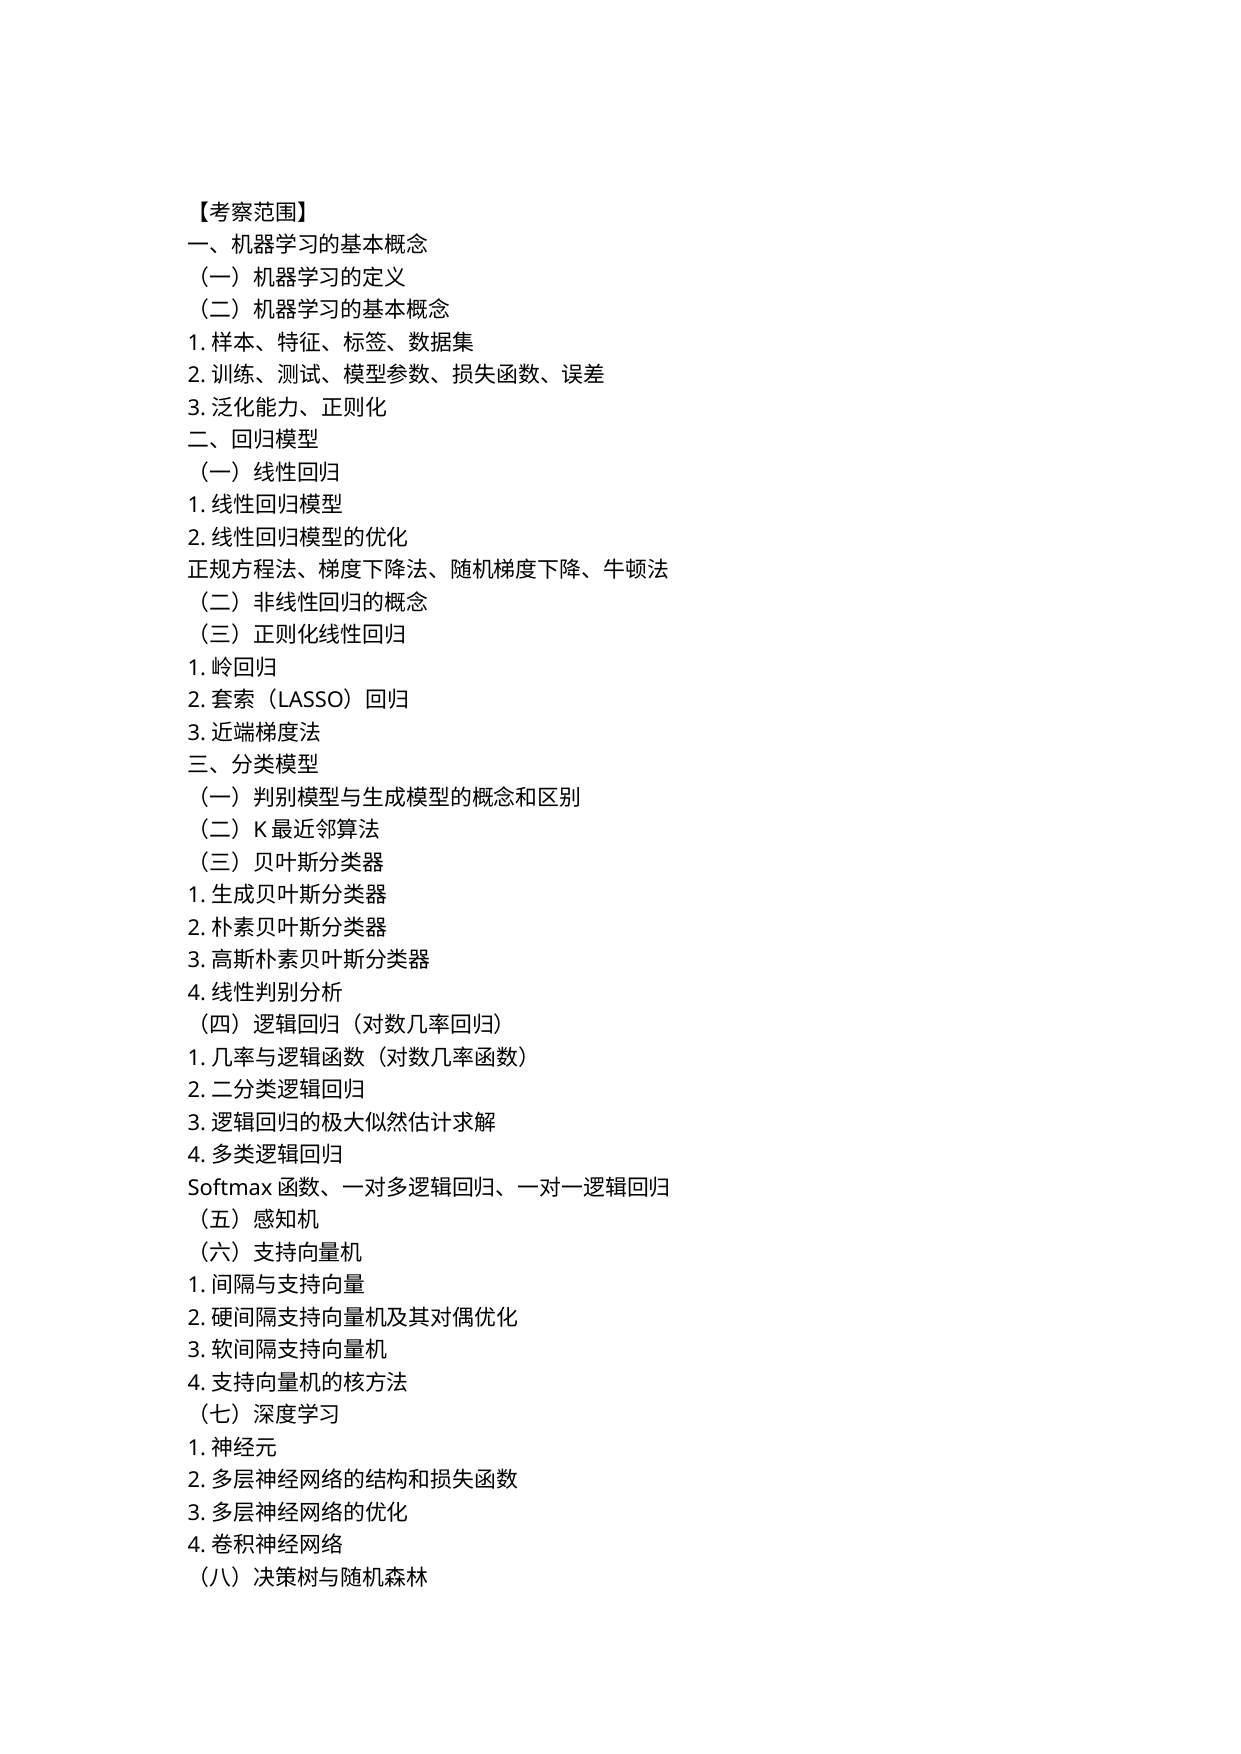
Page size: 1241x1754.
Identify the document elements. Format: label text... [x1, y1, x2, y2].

text 4. 线性判别分析 [187, 974, 1053, 1007]
text 4. 支持向量机的核方法 [187, 1364, 1053, 1397]
text 【考察范围】 [187, 194, 1053, 227]
text （四）逻辑回归（对数几率回归） [187, 1007, 1053, 1039]
text （七）深度学习 [187, 1397, 1053, 1429]
text 二、回归模型 [187, 422, 1053, 454]
text 2. 套索（LASSO）回归 [187, 682, 1053, 714]
text （一）线性回归 [187, 454, 1053, 487]
text 一、机器学习的基本概念 [187, 227, 1053, 259]
text 1. 岭回归 [187, 649, 1053, 682]
text 4. 卷积神经网络 [187, 1527, 1053, 1559]
text 2. 多层神经网络的结构和损失函数 [187, 1462, 1053, 1494]
text 3. 泛化能力、正则化 [187, 389, 1053, 422]
text 3. 近端梯度法 [187, 714, 1053, 747]
text 3. 逻辑回归的极大似然估计求解 [187, 1104, 1053, 1137]
text （二）K最近邻算法 [187, 812, 1053, 844]
text （五）感知机 [187, 1202, 1053, 1234]
text 2. 硬间隔支持向量机及其对偶优化 [187, 1299, 1053, 1332]
text 1. 神经元 [187, 1429, 1053, 1462]
text 1. 线性回归模型 [187, 487, 1053, 519]
text 3. 软间隔支持向量机 [187, 1332, 1053, 1364]
text （六）支持向量机 [187, 1234, 1053, 1267]
text （三）正则化线性回归 [187, 617, 1053, 649]
text 2. 训练、测试、模型参数、损失函数、误差 [187, 357, 1053, 389]
text （一）机器学习的定义 [187, 259, 1053, 292]
text 3. 多层神经网络的优化 [187, 1494, 1053, 1527]
text 2. 朴素贝叶斯分类器 [187, 909, 1053, 942]
text 1. 生成贝叶斯分类器 [187, 877, 1053, 909]
text 三、分类模型 [187, 747, 1053, 779]
text 1. 间隔与支持向量 [187, 1267, 1053, 1299]
text 1. 样本、特征、标签、数据集 [187, 324, 1053, 357]
text 2. 线性回归模型的优化 [187, 519, 1053, 552]
text 2. 二分类逻辑回归 [187, 1072, 1053, 1104]
text （二）非线性回归的概念 [187, 584, 1053, 617]
text 正规方程法、梯度下降法、随机梯度下降、牛顿法 [187, 552, 1053, 584]
text （一）判别模型与生成模型的概念和区别 [187, 779, 1053, 812]
text 4. 多类逻辑回归 [187, 1137, 1053, 1169]
text （八）决策树与随机森林 [187, 1559, 1053, 1592]
text （二）机器学习的基本概念 [187, 292, 1053, 324]
text Softmax函数、一对多逻辑回归、一对一逻辑回归 [187, 1169, 1053, 1202]
text 1. 几率与逻辑函数（对数几率函数） [187, 1039, 1053, 1072]
text 3. 高斯朴素贝叶斯分类器 [187, 942, 1053, 974]
text （三）贝叶斯分类器 [187, 844, 1053, 877]
